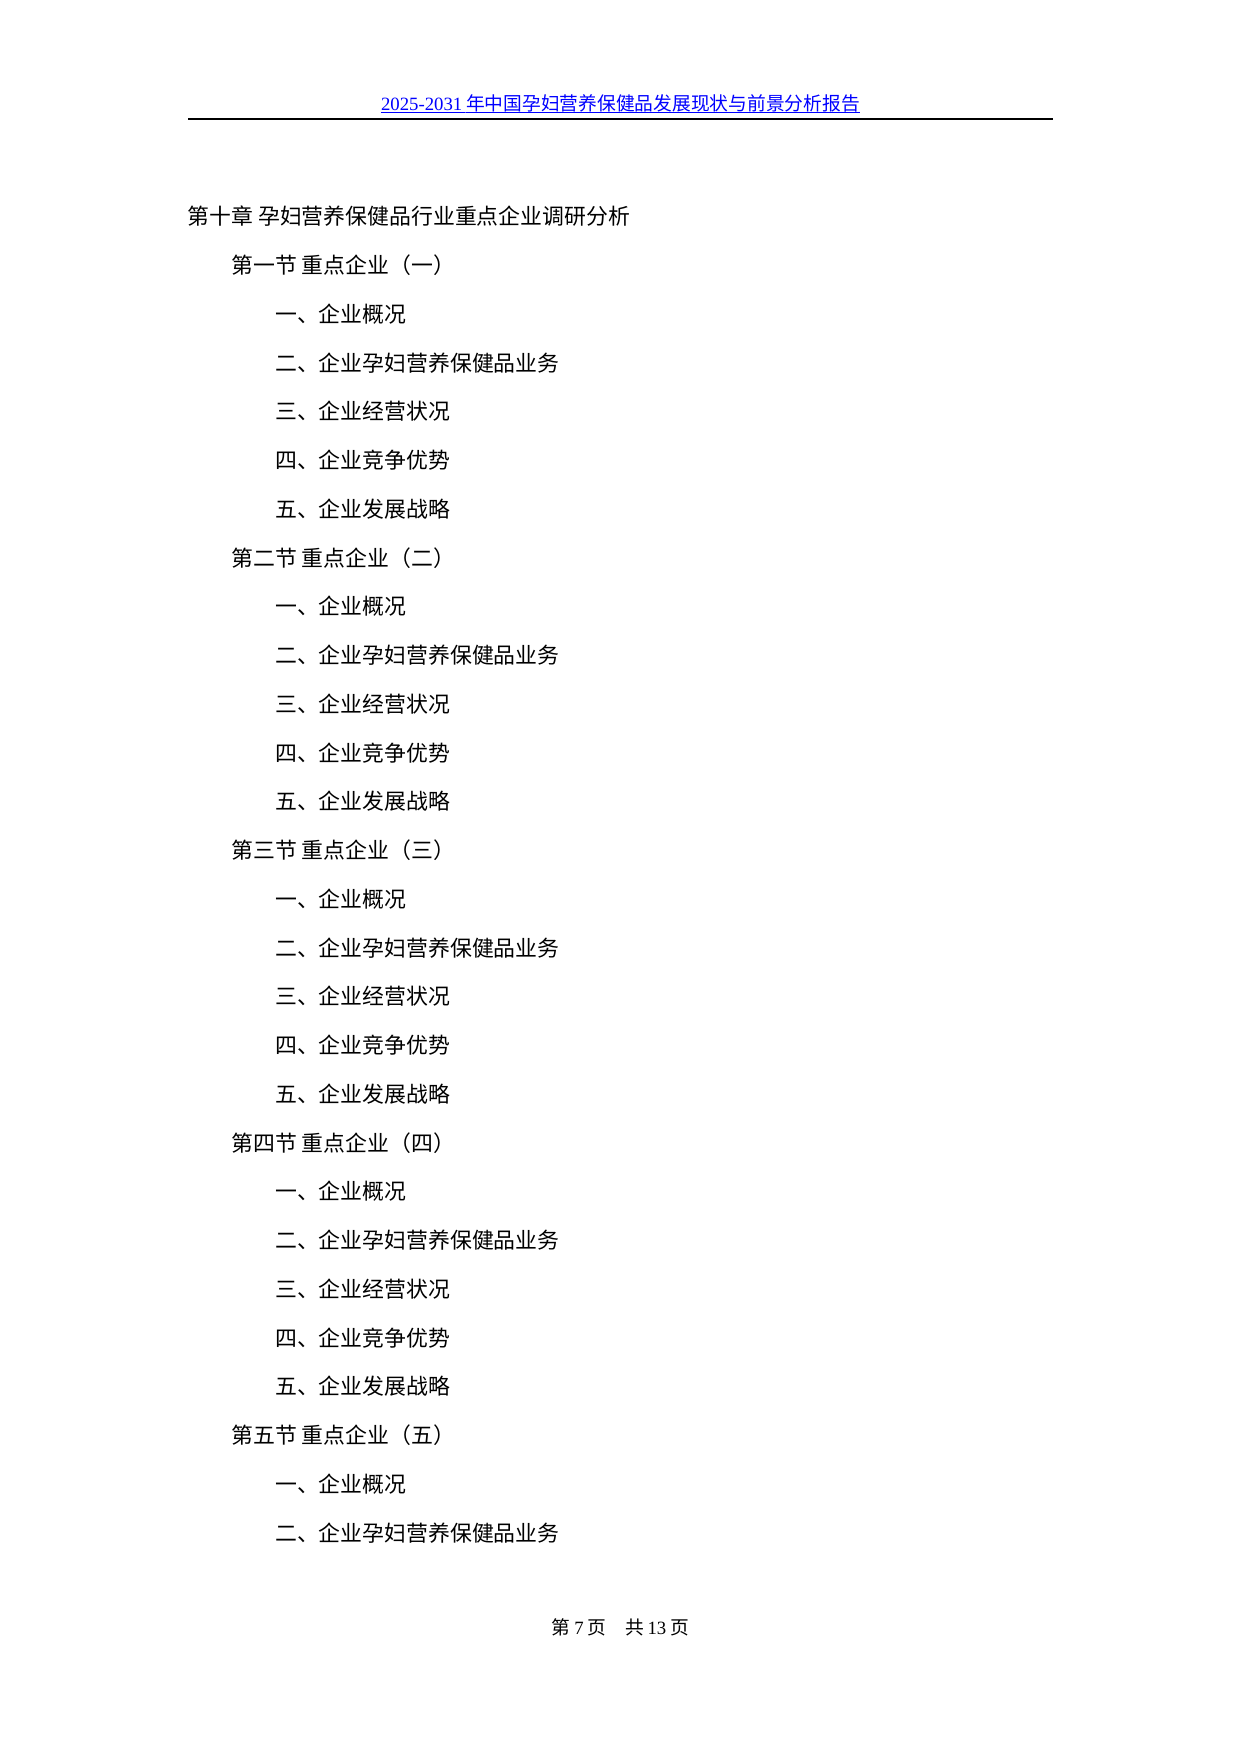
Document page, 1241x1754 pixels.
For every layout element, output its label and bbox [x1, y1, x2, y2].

text [187, 150, 1053, 1548]
